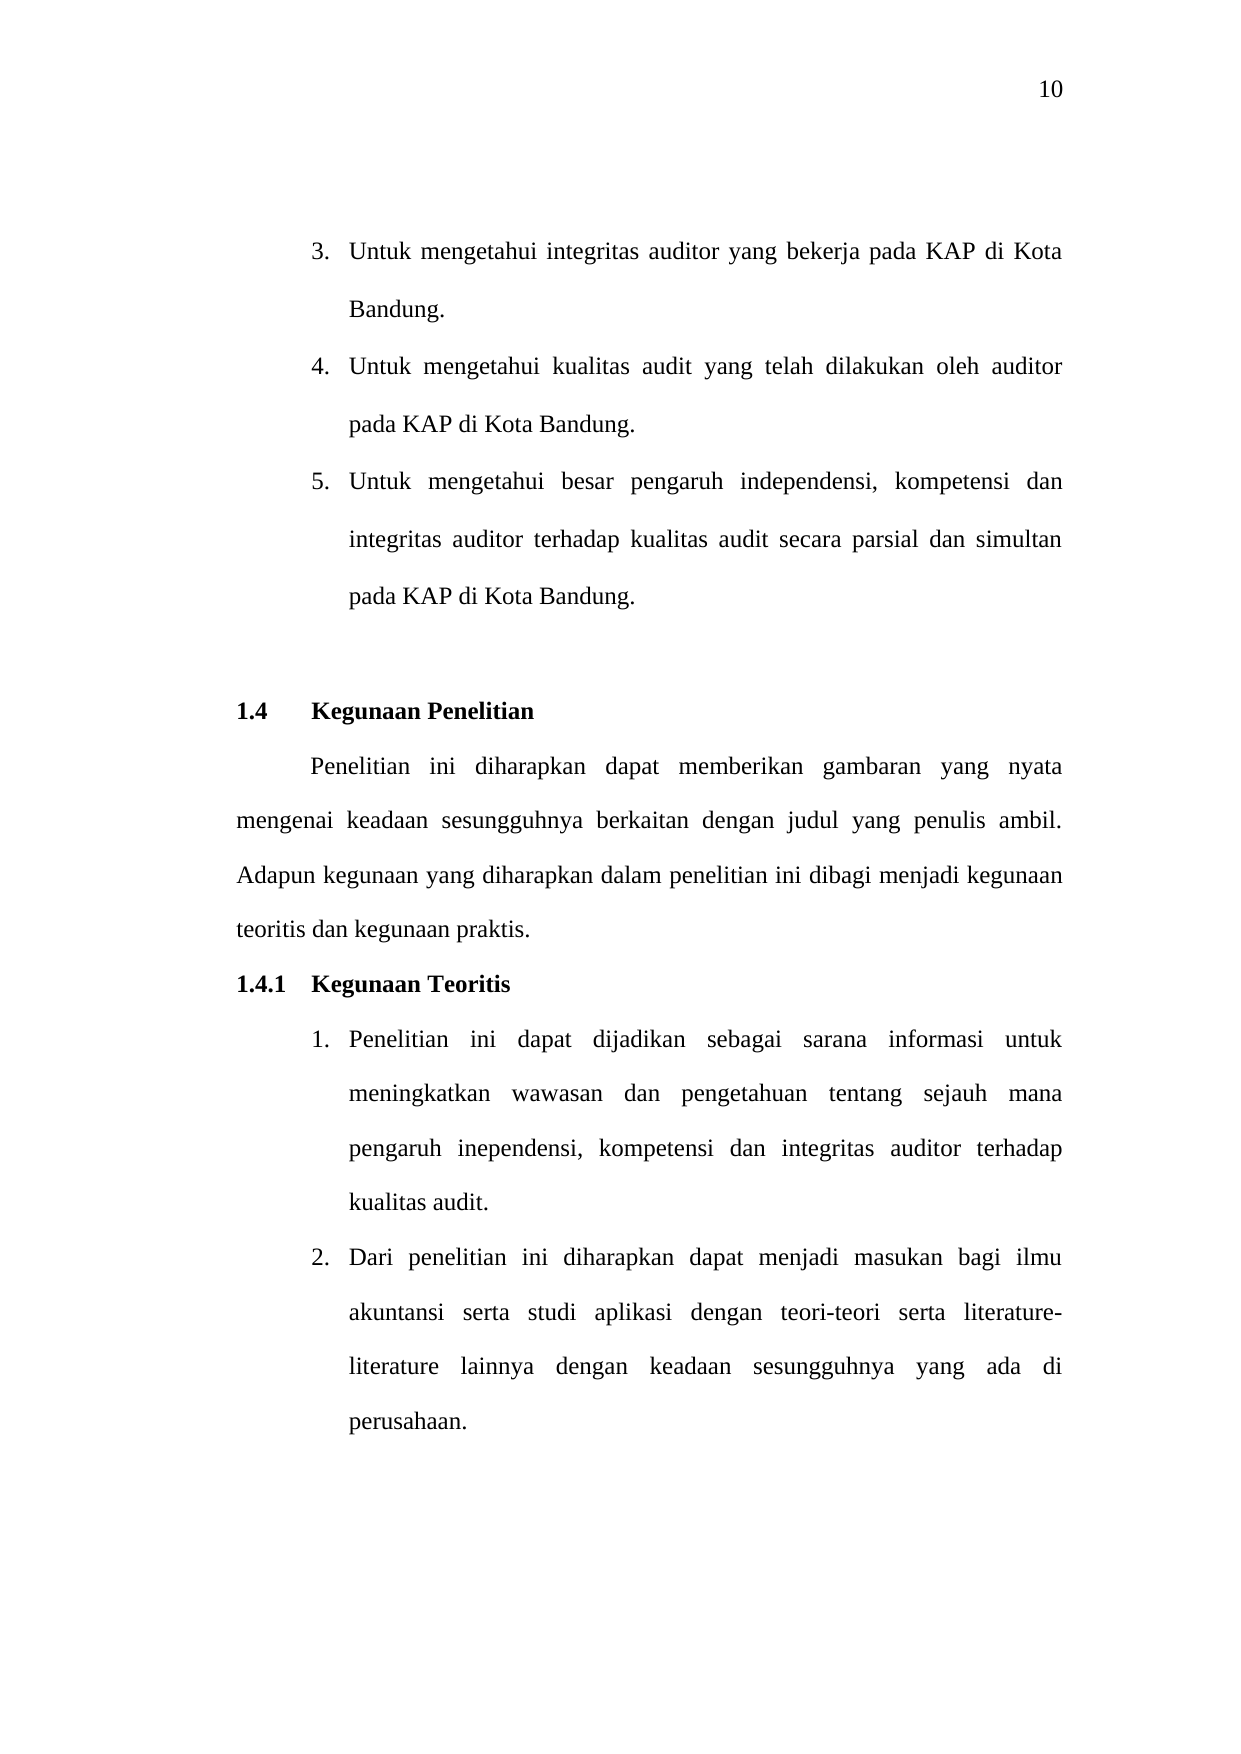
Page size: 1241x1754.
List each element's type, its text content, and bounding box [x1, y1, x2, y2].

list Untuk mengetahui besar pengaruh independensi, kompetensi dan integritas auditor terhadap kualitas audit secara parsial dan simultan pada KAP di Kota Bandung. [311, 466, 1063, 610]
list Penelitian ini dapat dijadikan sebagai sarana informasi untuk meningkatkan wawasan dan pengetahuan tentang sejauh mana pengaruh inependensi, kompetensi dan integritas auditor terhadap kualitas audit. [311, 1024, 1063, 1216]
list Penelitian ini diharapkan dapat memberikan gambaran yang nyata mengenai keadaan sesungguhnya berkaitan dengan judul yang penulis ambil. Adapun kegunaan yang diharapkan dalam penelitian ini dibagi menjadi kegunaan teoritis dan kegunaan praktis. [236, 751, 1063, 943]
list Kegunaan Teoritis [236, 969, 1063, 998]
list Kegunaan Penelitian [236, 696, 1063, 725]
list Dari penelitian ini diharapkan dapat menjadi masukan bagi ilmu akuntansi serta studi aplikasi dengan teori-teori serta literature-literature lainnya dengan keadaan sesungguhnya yang ada di perusahaan. [311, 1242, 1063, 1434]
list Untuk mengetahui integritas auditor yang bekerja pada KAP di Kota Bandung. [311, 236, 1063, 322]
list Untuk mengetahui kualitas audit yang telah dilakukan oleh auditor pada KAP di Kota Bandung. [311, 351, 1063, 437]
